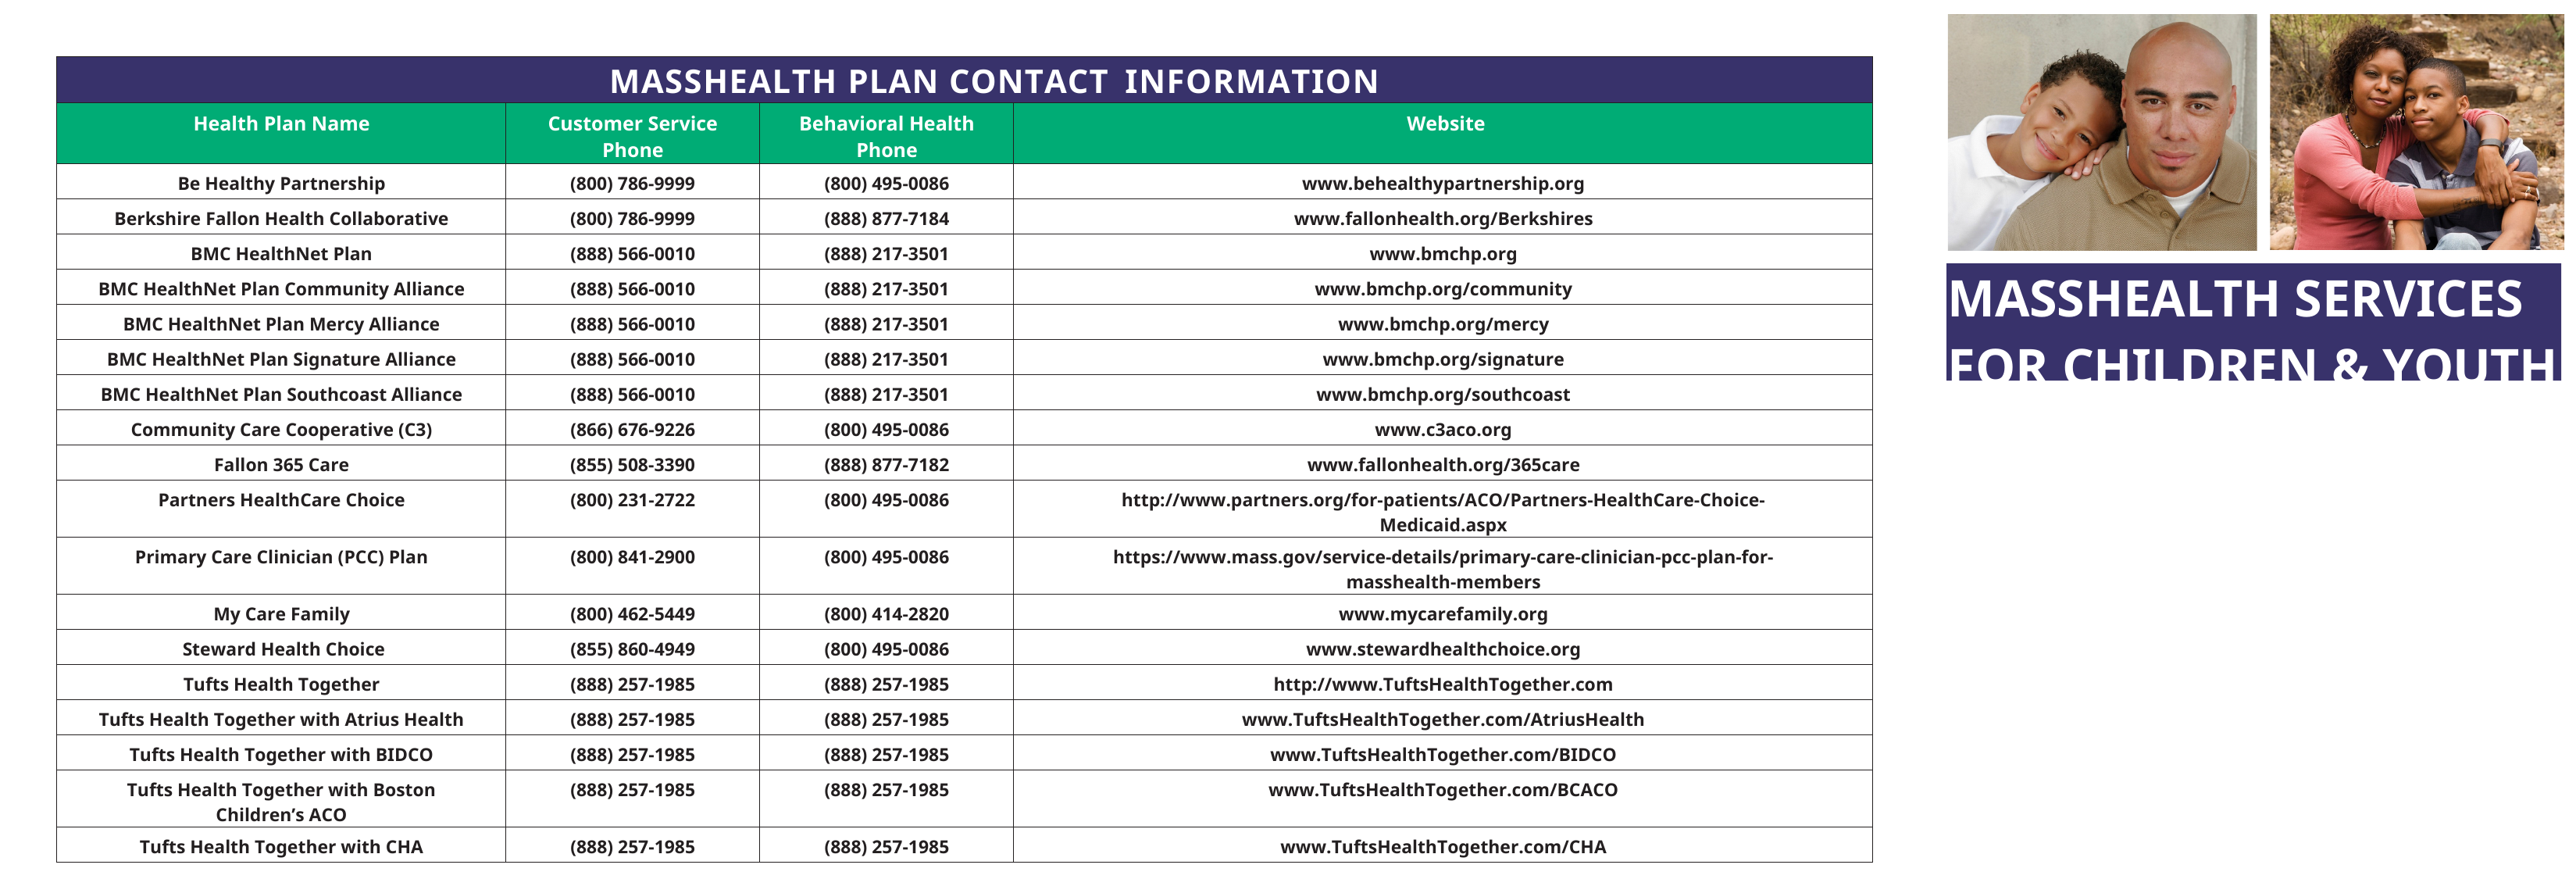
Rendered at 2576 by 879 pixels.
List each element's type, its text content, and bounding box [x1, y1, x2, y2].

table_cell Tufts Health Together with BIDCO [57, 735, 505, 770]
table_header MASSHEALTH PLAN CONTACT INFORMATION [57, 57, 1872, 102]
table_cell (888) 257-1985 [760, 735, 1013, 770]
table_cell (888) 217-3501 [760, 340, 1013, 374]
table_cell Customer Service Phone [506, 103, 759, 163]
table_cell (888) 257-1985 [506, 770, 759, 827]
table_cell www.bmchp.org [1014, 234, 1872, 269]
table_cell Behavioral Health Phone [760, 103, 1013, 163]
table_cell (888) 217-3501 [760, 234, 1013, 269]
table_cell Fallon 365 Care [57, 445, 505, 480]
table_cell (888) 257-1985 [506, 700, 759, 734]
table_cell Partners HealthCare Choice [57, 481, 505, 537]
table_cell My Care Family [57, 595, 505, 629]
table_cell http://www.TuftsHealthTogether.com [1014, 665, 1872, 699]
table_cell (888) 257-1985 [760, 770, 1013, 827]
table_cell www.TuftsHealthTogether.com/AtriusHealth [1014, 700, 1872, 734]
table_cell (800) 495-0086 [760, 538, 1013, 594]
table_cell www.bmchp.org/southcoast [1014, 375, 1872, 409]
table_cell http://www.partners.org/for-patients/ACO/Partners-HealthCare-Choice-Medicaid.aspx [1014, 481, 1872, 537]
table_cell www.stewardhealthchoice.org [1014, 630, 1872, 664]
table_cell (855) 860-4949 [506, 630, 759, 664]
table_cell (866) 676-9226 [506, 410, 759, 445]
picture [2270, 14, 2565, 250]
table_cell Be Healthy Partnership [57, 164, 505, 198]
table_cell Tufts Health Together with Atrius Health [57, 700, 505, 734]
table_cell www.behealthypartnership.org [1014, 164, 1872, 198]
table_cell (888) 566-0010 [506, 375, 759, 409]
table_cell (800) 231-2722 [506, 481, 759, 537]
table_cell (800) 495-0086 [760, 481, 1013, 537]
table_cell Primary Care Clinician (PCC) Plan [57, 538, 505, 594]
table_cell (888) 257-1985 [506, 735, 759, 770]
table_cell (888) 877-7182 [760, 445, 1013, 480]
table_cell (800) 414-2820 [760, 595, 1013, 629]
picture [1947, 14, 2257, 251]
table_cell (800) 462-5449 [506, 595, 759, 629]
table_cell (888) 566-0010 [506, 305, 759, 339]
table_cell www.bmchp.org/signature [1014, 340, 1872, 374]
table_cell Health Plan Name [57, 103, 505, 163]
table_cell (888) 257-1985 [506, 665, 759, 699]
table_cell (800) 786-9999 [506, 164, 759, 198]
table_cell www.TuftsHealthTogether.com/BCACO [1014, 770, 1872, 827]
table_cell Berkshire Fallon Health Collaborative [57, 199, 505, 234]
table_cell www.fallonhealth.org/Berkshires [1014, 199, 1872, 234]
table_cell www.bmchp.org/mercy [1014, 305, 1872, 339]
table_cell BMC HealthNet Plan Signature Alliance [57, 340, 505, 374]
table_cell https://www.mass.gov/service-details/primary-care-clinician-pcc-plan-for-masshealth-members [1014, 538, 1872, 594]
table_cell (888) 217-3501 [760, 305, 1013, 339]
table_cell (888) 257-1985 [760, 665, 1013, 699]
table_cell BMC HealthNet Plan Mercy Alliance [57, 305, 505, 339]
table_cell Steward Health Choice [57, 630, 505, 664]
table_cell (800) 495-0086 [760, 410, 1013, 445]
table_cell (888) 257-1985 [506, 827, 759, 862]
table_cell www.TuftsHealthTogether.com/CHA [1014, 827, 1872, 862]
table_cell (888) 217-3501 [760, 375, 1013, 409]
table_cell (888) 566-0010 [506, 340, 759, 374]
table_cell (800) 786-9999 [506, 199, 759, 234]
table_cell (888) 877-7184 [760, 199, 1013, 234]
table_cell www.bmchp.org/community [1014, 270, 1872, 304]
table_cell Community Care Cooperative (C3) [57, 410, 505, 445]
table_cell BMC HealthNet Plan [57, 234, 505, 269]
table_cell Website [1014, 103, 1872, 163]
table_cell www.TuftsHealthTogether.com/BIDCO [1014, 735, 1872, 770]
table_cell (888) 257-1985 [760, 827, 1013, 862]
table_cell (800) 495-0086 [760, 164, 1013, 198]
table_cell www.fallonhealth.org/365care [1014, 445, 1872, 480]
table_cell (800) 841-2900 [506, 538, 759, 594]
table_cell (800) 495-0086 [760, 630, 1013, 664]
table_cell BMC HealthNet Plan Southcoast Alliance [57, 375, 505, 409]
table_cell (855) 508-3390 [506, 445, 759, 480]
table_cell (888) 566-0010 [506, 234, 759, 269]
table_cell Tufts Health Together with Boston Children’s ACO [57, 770, 505, 827]
table_cell www.mycarefamily.org [1014, 595, 1872, 629]
table_cell (888) 257-1985 [760, 700, 1013, 734]
table_cell (888) 217-3501 [760, 270, 1013, 304]
table_cell BMC HealthNet Plan Community Alliance [57, 270, 505, 304]
table_cell (888) 566-0010 [506, 270, 759, 304]
table_cell Tufts Health Together [57, 665, 505, 699]
table_cell Tufts Health Together with CHA [57, 827, 505, 862]
table_cell www.c3aco.org [1014, 410, 1872, 445]
